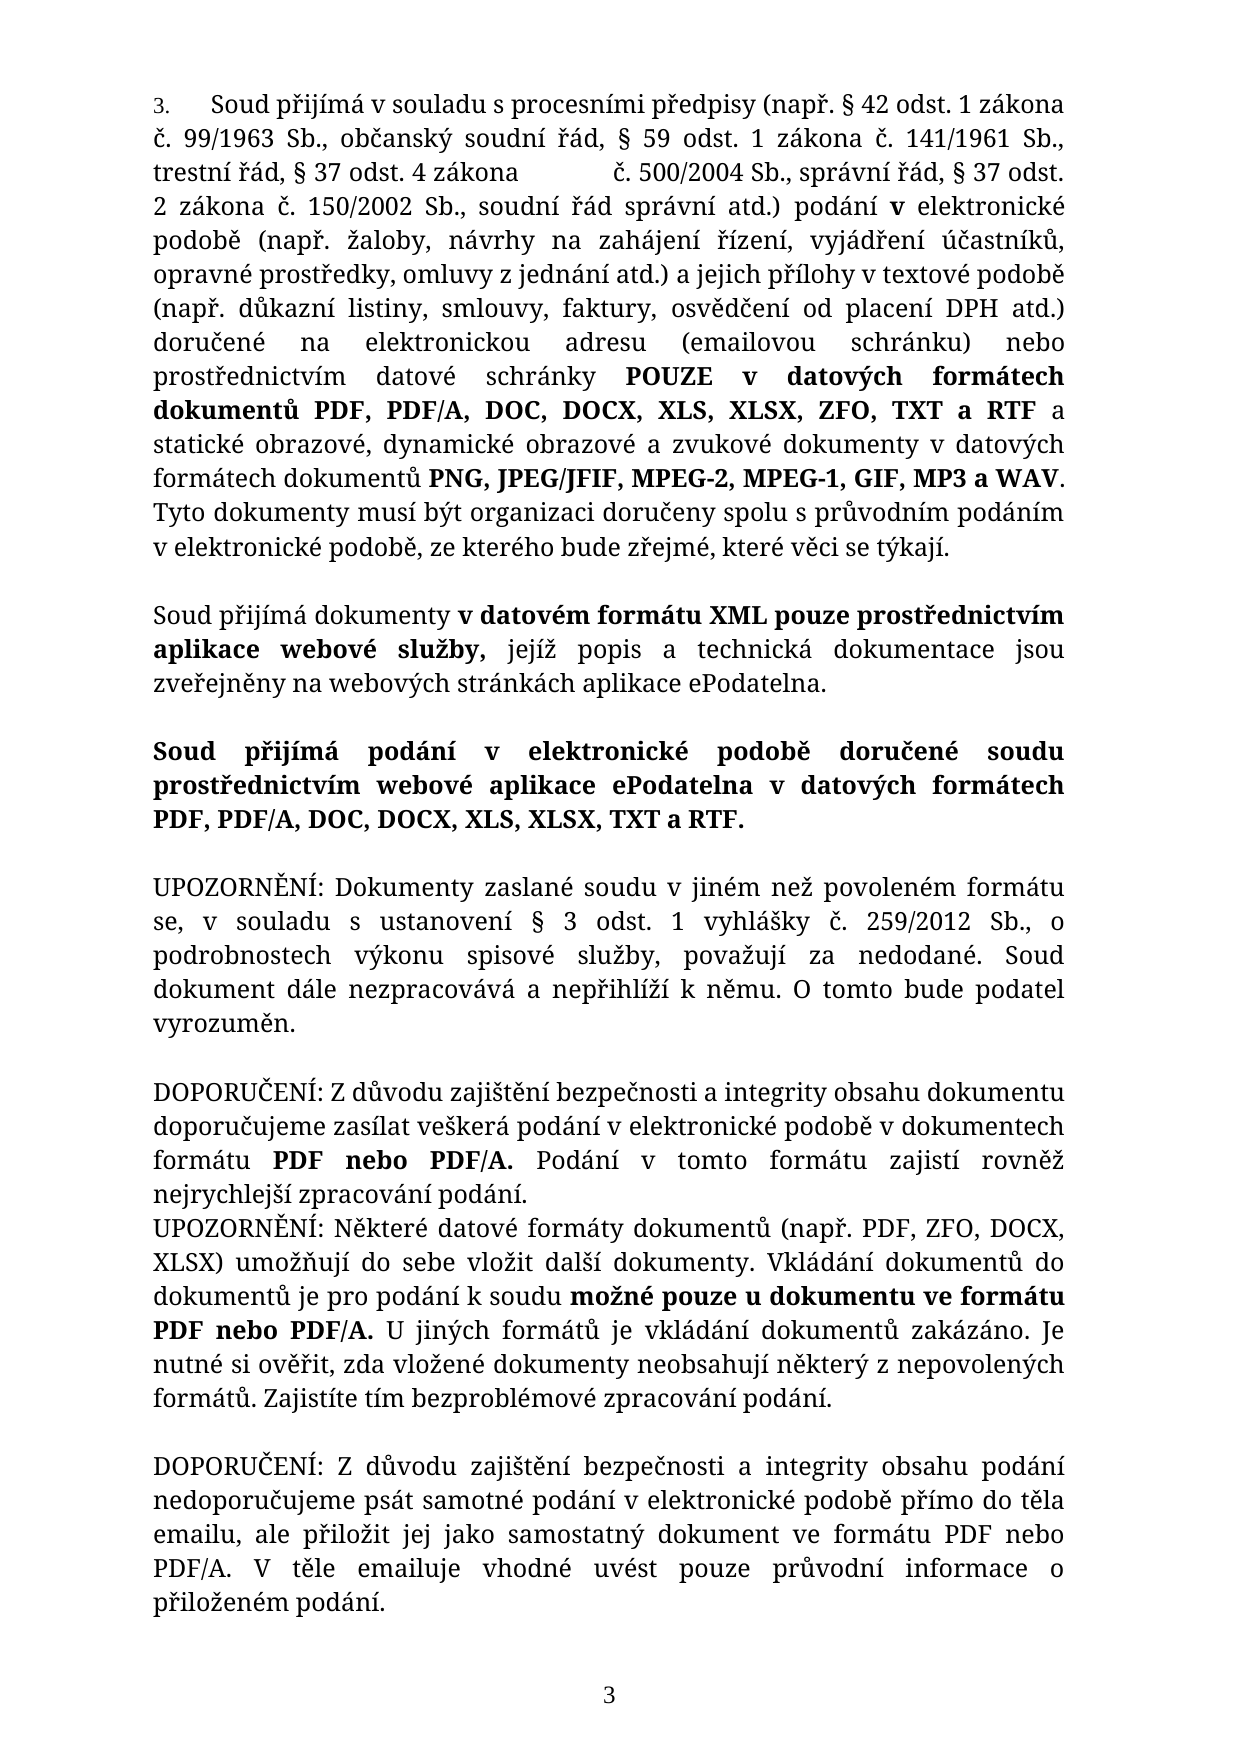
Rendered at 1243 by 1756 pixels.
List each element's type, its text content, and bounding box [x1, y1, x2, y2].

text DOPORUČENÍ: Z důvodu zajištění bezpečnosti a integrity obsahu dokumentu doporučujeme zasílat veškerá podání v elektronické podobě v dokumentech formátu PDF nebo PDF/A. Podání v tomto formátu zajistí rovněž nejrychlejší zpracování podání. [153, 1074, 1065, 1210]
list Soud přijímá v souladu s procesními předpisy (např. § 42 odst. 1 zákona č. 99/1963 Sb., občanský soudní řád, § 59 odst. 1 zákona č. 141/1961 Sb., trestní řád, § 37 odst. 4 zákona č. 500/2004 Sb., správní řád, § 37 odst. 2 zákona č. 150/2002 Sb., soudní řád správní atd.) podání v elektronické podobě (např. žaloby, návrhy na zahájení řízení, vyjádření účastníků, opravné prostředky, omluvy z jednání atd.) a jejich přílohy v textové podobě (např. důkazní listiny, smlouvy, faktury, osvědčení od placení DPH atd.) doručené na elektronickou adresu (emailovou schránku) nebo prostřednictvím datové schránky POUZE v datových formátech dokumentů PDF, PDF/A, DOC, DOCX, XLS, XLSX, ZFO, TXT a RTF a statické obrazové, dynamické obrazové a zvukové dokumenty v datových formátech dokumentů PNG, JPEG/JFIF, MPEG-2, MPEG-1, GIF, MP3 a WAV. Tyto dokumenty musí být organizaci doručeny spolu s průvodním podáním v elektronické podobě, ze kterého bude zřejmé, které věci se týkají. [153, 86, 1065, 563]
text Soud přijímá dokumenty v datovém formátu XML pouze prostřednictvím aplikace webové služby, jejíž popis a technická dokumentace jsou zveřejněny na webových stránkách aplikace ePodatelna. [153, 597, 1065, 699]
text Soud přijímá podání v elektronické podobě doručené soudu prostřednictvím webové aplikace ePodatelna v datových formátech PDF, PDF/A, DOC, DOCX, XLS, XLSX, TXT a RTF. [153, 733, 1065, 836]
text UPOZORNĚNÍ: Některé datové formáty dokumentů (např. PDF, ZFO, DOCX, XLSX) umožňují do sebe vložit další dokumenty. Vkládání dokumentů do dokumentů je pro podání k soudu možné pouze u dokumentu ve formátu PDF nebo PDF/A. U jiných formátů je vkládání dokumentů zakázáno. Je nutné si ověřit, zda vložené dokumenty neobsahují některý z nepovolených formátů. Zajistíte tím bezproblémové zpracování podání. [153, 1210, 1065, 1415]
text DOPORUČENÍ: Z důvodu zajištění bezpečnosti a integrity obsahu podání nedoporučujeme psát samotné podání v elektronické podobě přímo do těla emailu, ale přiložit jej jako samostatný dokument ve formátu PDF nebo PDF/A. V těle emailuje vhodné uvést pouze průvodní informace o přiloženém podání. [153, 1449, 1065, 1619]
text UPOZORNĚNÍ: Dokumenty zaslané soudu v jiném než povoleném formátu se, v souladu s ustanovení § 3 odst. 1 vyhlášky č. 259/2012 Sb., o podrobnostech výkonu spisové služby, považují za nedodané. Soud dokument dále nezpracovává a nepřihlíží k němu. O tomto bude podatel vyrozuměn. [153, 870, 1065, 1040]
